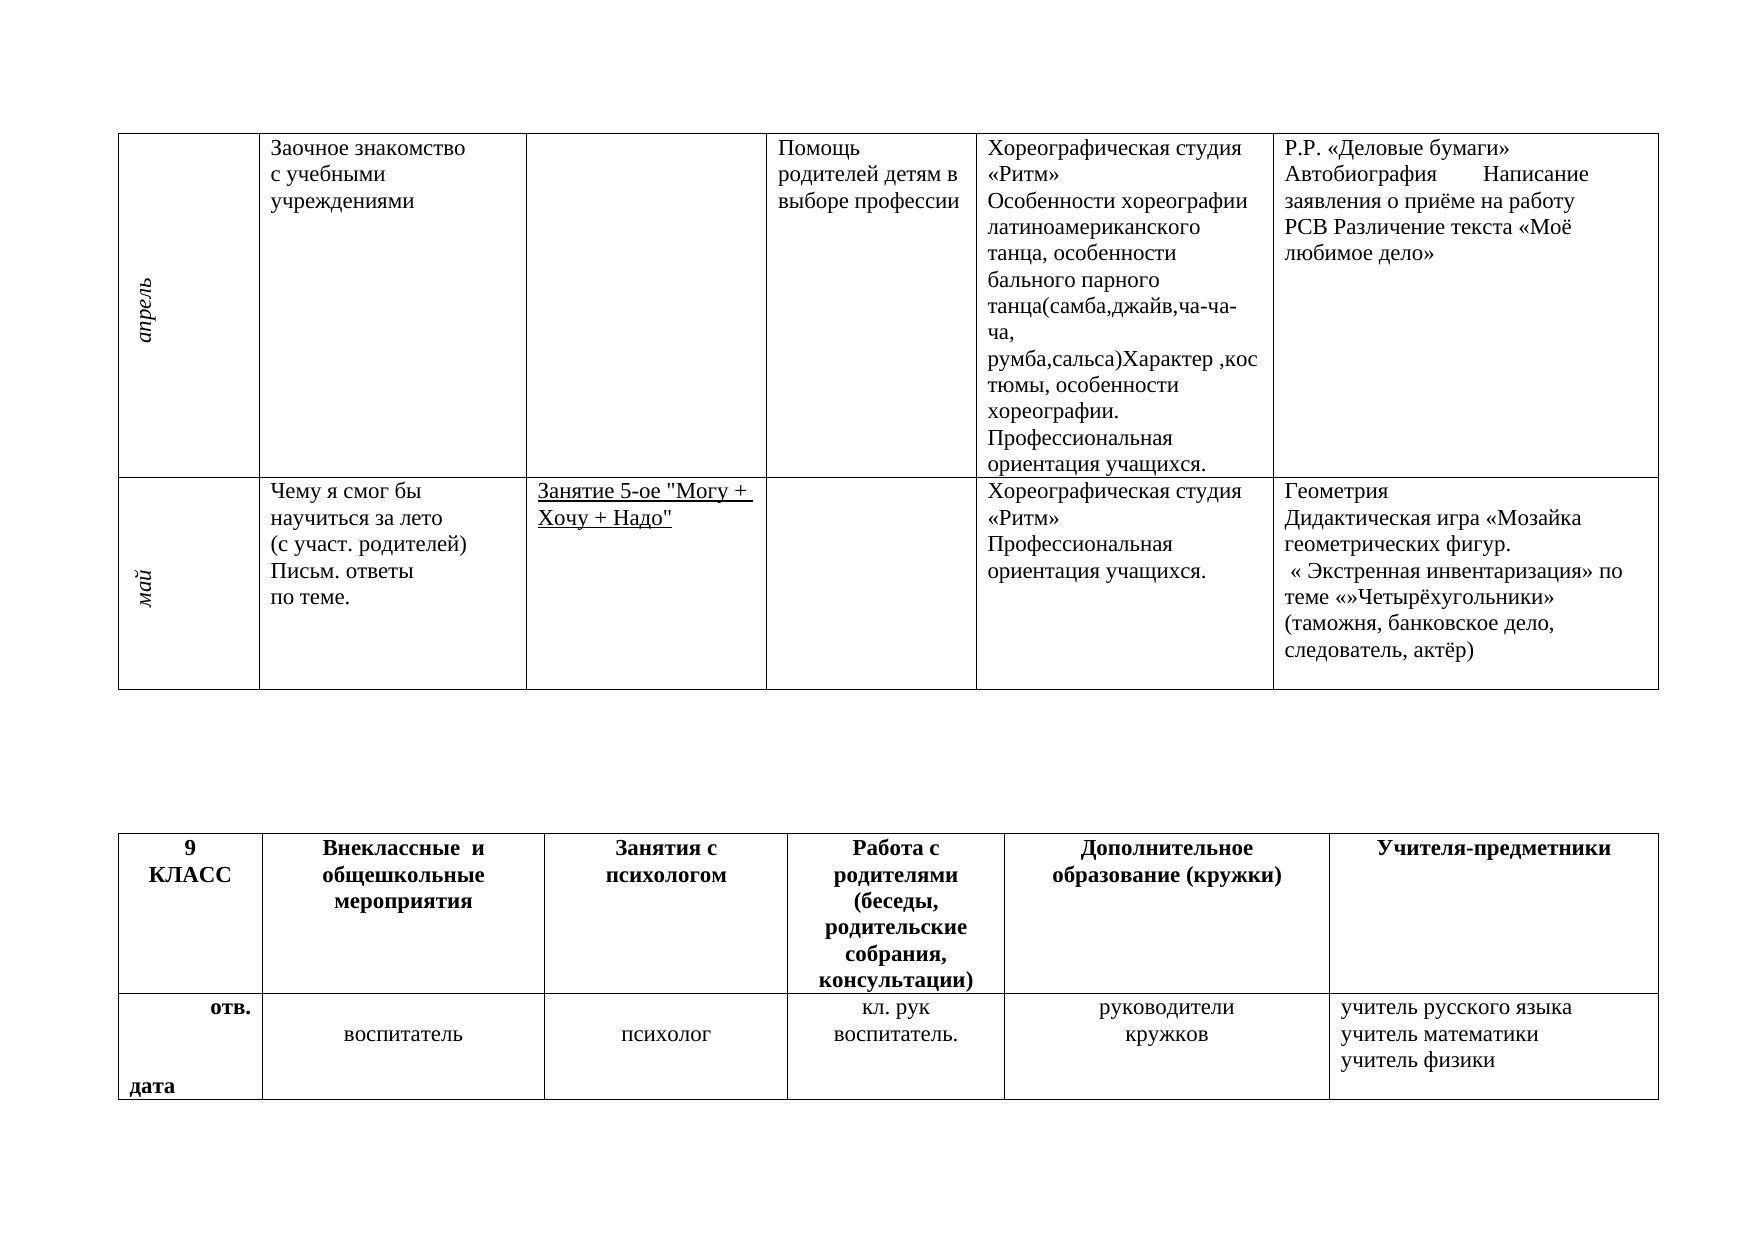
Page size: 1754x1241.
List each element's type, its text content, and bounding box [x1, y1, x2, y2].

table_header Занятия с психологом [545, 834, 787, 992]
table_header Учителя-предметники [1330, 834, 1658, 992]
table_cell Хореографическая студия «Ритм» Профессиональная ориентация учащихся. [977, 478, 1273, 688]
table_cell Геометрия Дидактическая игра «Мозайка геометрических фигур. « Экстренная инвентаризация» по теме «»Четырёхугольники» (таможня, банковское дело, следователь, актёр) [1274, 478, 1658, 688]
table_cell воспитатель [263, 994, 544, 1099]
table_header 9 КЛАСС [119, 834, 262, 992]
table_cell учитель русского языка учитель математики учитель физики [1330, 994, 1658, 1099]
table_header Внеклассные и общешкольные мероприятия [263, 834, 544, 992]
table_cell кл. рук воспитатель. [788, 994, 1004, 1099]
table_cell психолог [545, 994, 787, 1099]
table_cell май [119, 478, 259, 688]
table_cell [767, 478, 976, 688]
table_header Работа с родителями (беседы, родительские собрания, консультации) [788, 834, 1004, 992]
table_header Дополнительное образование (кружки) [1005, 834, 1329, 992]
table_cell Помощь родителей детям в выборе профессии [767, 134, 976, 477]
table_cell апрель [119, 134, 259, 477]
table_cell Хореографическая студия «Ритм» Особенности хореографии латиноамериканского танца, особенности бального парного танца(самба,джайв,ча-ча-ча, румба,сальса)Характер ,костюмы, особенности хореографии. Профессиональная ориентация учащихся. [977, 134, 1273, 477]
table_cell Чему я смог бы научиться за лето (с участ. родителей) Письм. ответы по теме. [260, 478, 526, 688]
table_cell руководители кружков [1005, 994, 1329, 1099]
table_cell отв. дата [119, 994, 262, 1099]
table_cell Занятие 5-ое "Могу + Хочу + Надо" [527, 478, 766, 688]
table_cell Р.Р. «Деловые бумаги» Автобиография Написание заявления о приёме на работу РСВ Различение текста «Моё любимое дело» [1274, 134, 1658, 477]
table_cell Заочное знакомство с учебными учреждениями [260, 134, 526, 477]
table_cell [527, 134, 766, 477]
